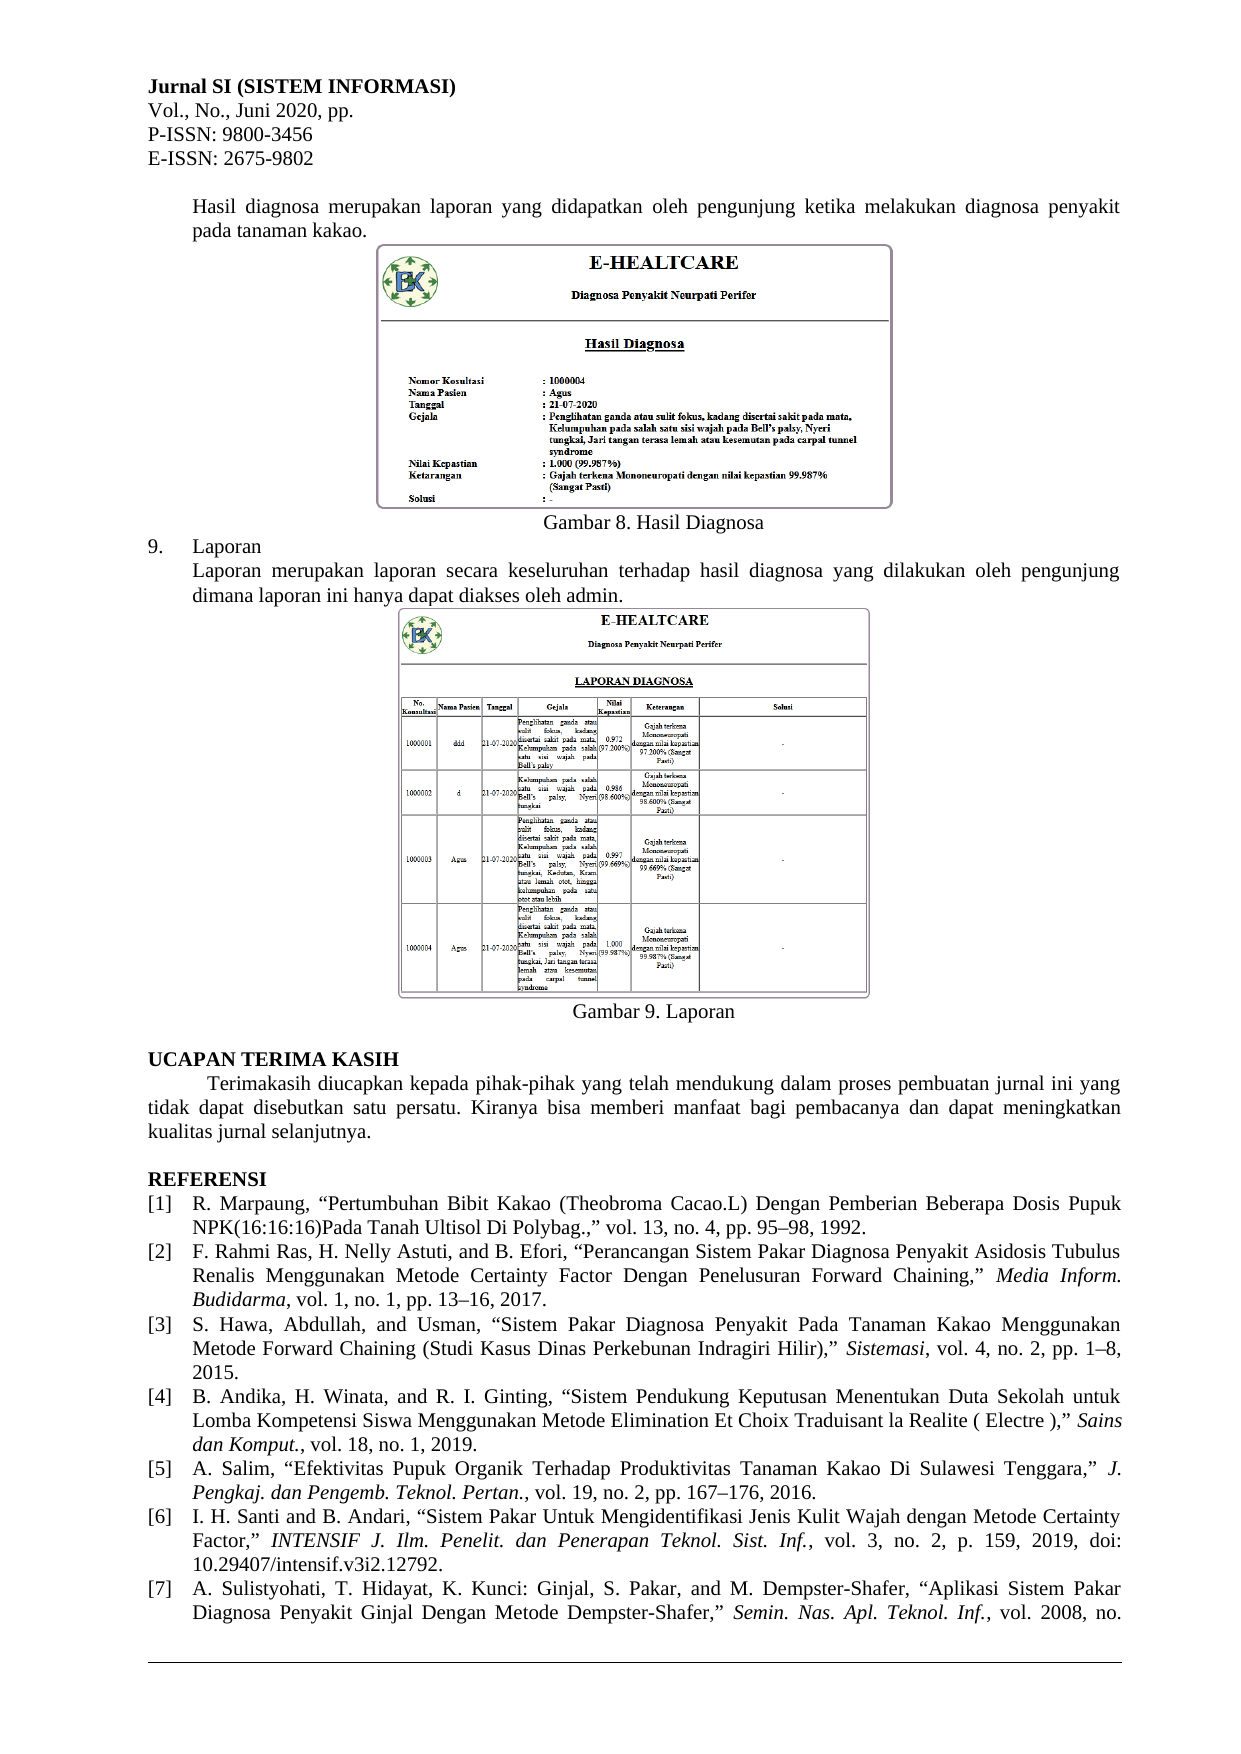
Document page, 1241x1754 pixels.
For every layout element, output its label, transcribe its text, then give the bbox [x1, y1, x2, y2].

list Hasil diagnosa merupakan laporan yang didapatkan oleh pengunjung ketika melakukan diagnosa penyakit pada tanaman kakao. [192, 194, 1120, 242]
text [1] R. Marpaung, “Pertumbuhan Bibit Kakao (Theobroma Cacao.L) Dengan Pemberian Beberapa Dosis Pupuk NPK(16:16:16)Pada Tanah Ultisol Di Polybag.,” vol. 13, no. 4, pp. 95–98, 1992. [148, 1191, 1122, 1239]
text [5] A. Salim, “Efektivitas Pupuk Organik Terhadap Produktivitas Tanaman Kakao Di Sulawesi Tenggara,” J. Pengkaj. dan Pengemb. Teknol. Pertan., vol. 19, no. 2, pp. 167–176, 2016. [148, 1456, 1122, 1504]
picture [397, 606, 871, 999]
list Laporan merupakan laporan secara keseluruhan terhadap hasil diagnosa yang dilakukan oleh pengunjung dimana laporan ini hanya dapat diakses oleh admin. [192, 558, 1120, 607]
picture [374, 242, 894, 511]
text [3] S. Hawa, Abdullah, and Usman, “Sistem Pakar Diagnosa Penyakit Pada Tanaman Kakao Menggunakan Metode Forward Chaining (Studi Kasus Dinas Perkebunan Indragiri Hilir),” Sistemasi, vol. 4, no. 2, pp. 1–8, 2015. [148, 1311, 1122, 1384]
text [4] B. Andika, H. Winata, and R. I. Ginting, “Sistem Pendukung Keputusan Menentukan Duta Sekolah untuk Lomba Kompetensi Siswa Menggunakan Metode Elimination Et Choix Traduisant la Realite ( Electre ),” Sains dan Komput., vol. 18, no. 1, 2019. [148, 1384, 1122, 1456]
text UCAPAN TERIMA KASIH [148, 1047, 1122, 1071]
text [6] I. H. Santi and B. Andari, “Sistem Pakar Untuk Mengidentifikasi Jenis Kulit Wajah dengan Metode Certainty Factor,” INTENSIF J. Ilm. Penelit. dan Penerapan Teknol. Sist. Inf., vol. 3, no. 2, p. 159, 2019, doi: 10.29407/intensif.v3i2.12792. [148, 1504, 1122, 1576]
text [2] F. Rahmi Ras, H. Nelly Astuti, and B. Efori, “Perancangan Sistem Pakar Diagnosa Penyakit Asidosis Tubulus Renalis Menggunakan Metode Certainty Factor Dengan Penelusuran Forward Chaining,” Media Inform. Budidarma, vol. 1, no. 1, pp. 13–16, 2017. [148, 1239, 1122, 1311]
text Gambar 8. Hasil Diagnosa [185, 510, 1122, 534]
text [148, 1576, 1122, 1624]
list Laporan [148, 534, 1120, 558]
text REFERENSI [148, 1167, 1122, 1191]
text Terimakasih diucapkan kepada pihak-pihak yang telah mendukung dalam proses pembuatan jurnal ini yang tidak dapat disebutkan satu persatu. Kiranya bisa memberi manfaat bagi pembacanya dan dapat meningkatkan kualitas jurnal selanjutnya. [148, 1071, 1122, 1143]
text Gambar 9. Laporan [185, 999, 1122, 1023]
